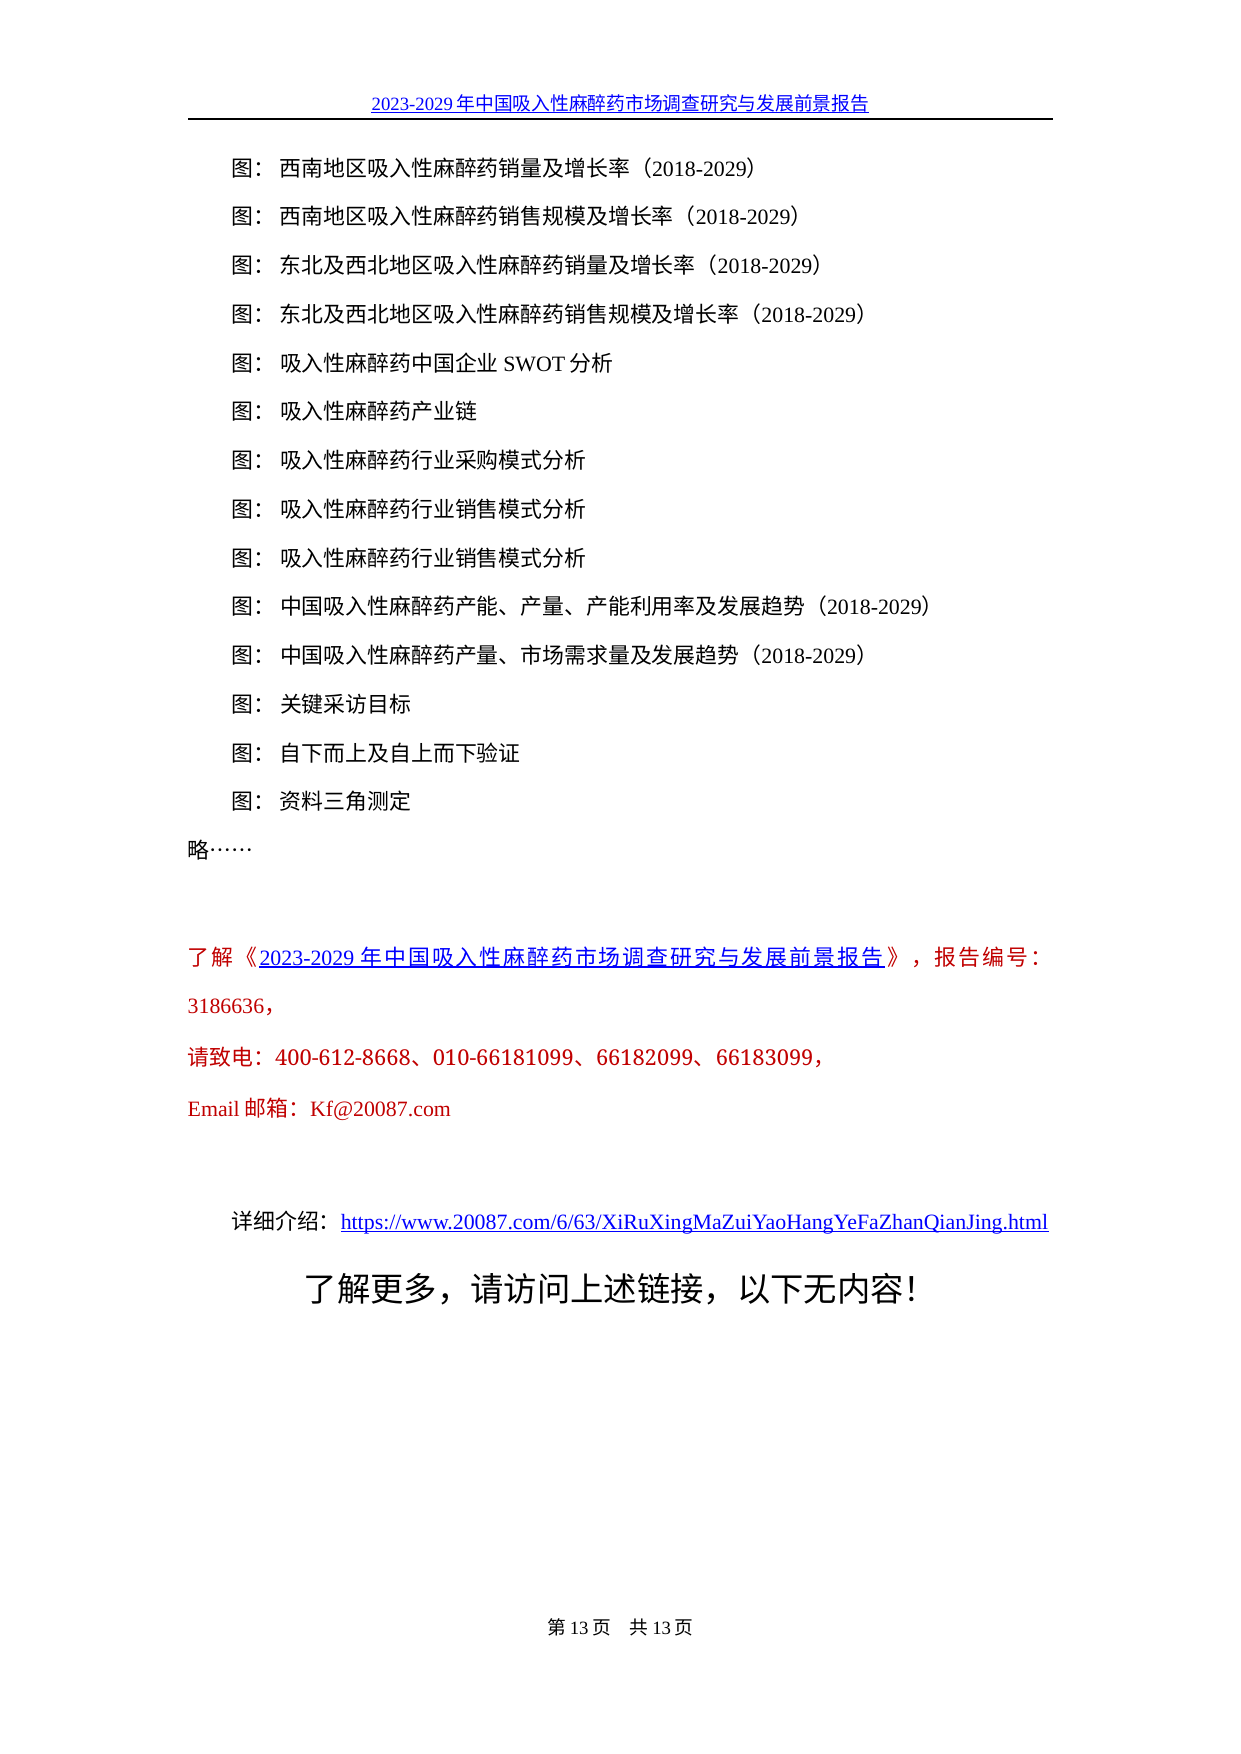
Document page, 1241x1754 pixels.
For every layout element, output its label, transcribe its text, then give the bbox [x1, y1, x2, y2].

text 了解《2023-2029年中国吸入性麻醉药市场调查研究与发展前景报告》，报告编号：3186636， [187, 939, 1053, 1020]
text 详细介绍：https://www.20087.com/6/63/XiRuXingMaZuiYaoHangYeFaZhanQianJing.html [187, 1204, 1053, 1236]
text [187, 150, 1053, 865]
text Email邮箱：Kf@20087.com [187, 1091, 1053, 1123]
text 请致电：400-612-8668、010-66181099、66182099、66183099， [187, 1039, 1053, 1072]
title 了解更多，请访问上述链接，以下无内容！ [187, 1254, 1053, 1319]
